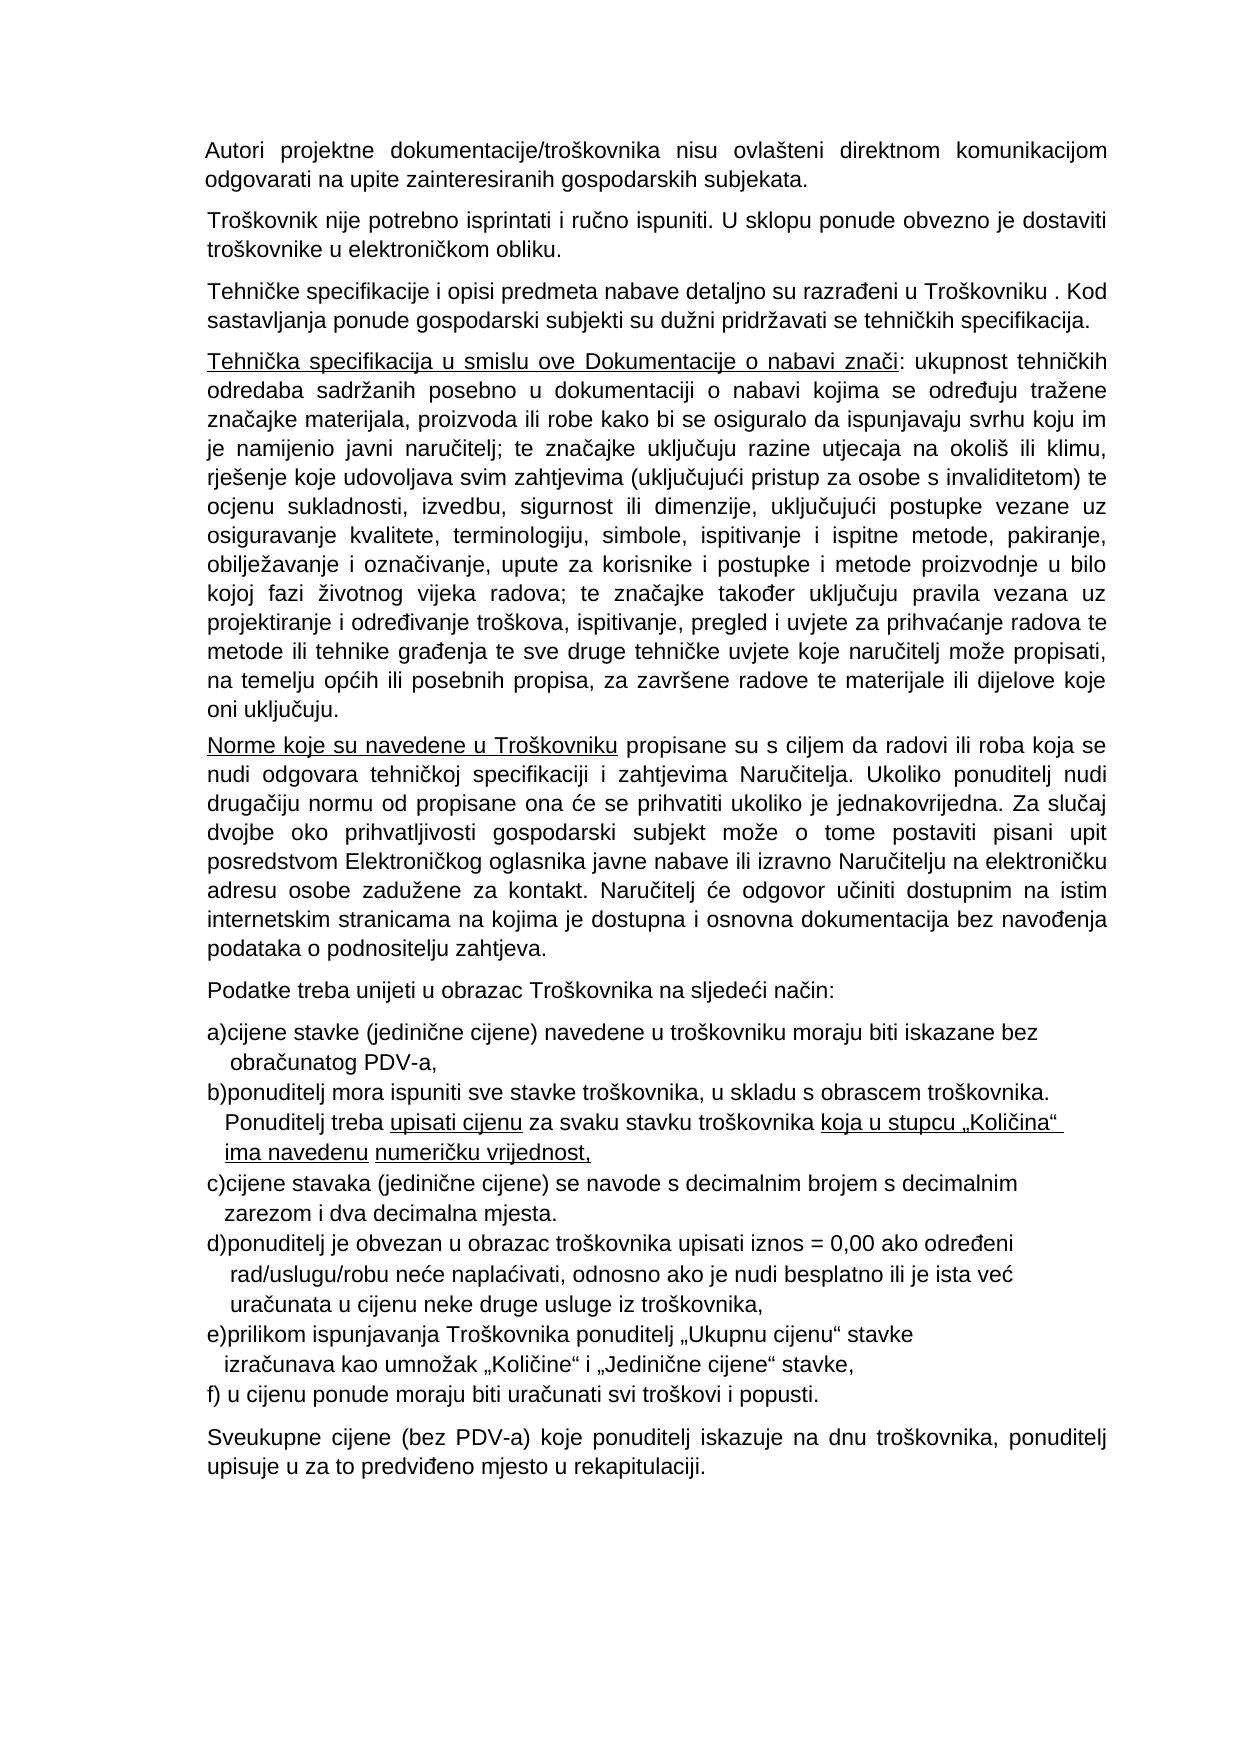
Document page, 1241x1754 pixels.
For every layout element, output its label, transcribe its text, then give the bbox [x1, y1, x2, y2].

text Tehnička specifikacija u smislu ove Dokumentacije o nabavi znači: ukupnost tehničkih odredaba sadržanih posebno u dokumentaciji o nabavi kojima se određuju tražene značajke materijala, proizvoda ili robe kako bi se osiguralo da ispunjavaju svrhu koju im je namijenio javni naručitelj; te značajke uključuju razine utjecaja na okoliš ili klimu, rješenje koje udovoljava svim zahtjevima (uključujući pristup za osobe s invaliditetom) te ocjenu sukladnosti, izvedbu, sigurnost ili dimenzije, uključujući postupke vezane uz osiguravanje kvalitete, terminologiju, simbole, ispitivanje i ispitne metode, pakiranje, obilježavanje i označivanje, upute za korisnike i postupke i metode proizvodnje u bilo kojoj fazi životnog vijeka radova; te značajke također uključuju pravila vezana uz projektiranje i određivanje troškova, ispitivanje, pregled i uvjete za prihvaćanje radova te metode ili tehnike građenja te sve druge tehničke uvjete koje naručitelj može propisati, na temelju općih ili posebnih propisa, za završene radove te materijale ili dijelove koje oni uključuju. [207, 348, 1108, 722]
subtitle Autori projektne dokumentacije/troškovnika nisu ovlašteni direktnom komunikacijom odgovarati na upite zainteresiranih gospodarskih subjekata. [204, 137, 1108, 193]
text b)ponuditelj mora ispuniti sve stavke troškovnika, u skladu s obrascem troškovnika. Ponuditelj treba upisati cijenu za svaku stavku troškovnika koja u stupcu „Količina“ ima navedenu numeričku vrijednost, [207, 1079, 1078, 1166]
text Tehničke specifikacije i opisi predmeta nabave detaljno su razrađeni u Troškovniku . Kod sastavljanja ponude gospodarski subjekti su dužni pridržavati se tehničkih specifikacija. [207, 278, 1107, 333]
text Podatke treba unijeti u obrazac Troškovnika na sljedeći način: [207, 977, 1132, 1003]
text a)cijene stavke (jedinične cijene) navedene u troškovniku moraju biti iskazane bez obračunatog PDV-a, [207, 1018, 1082, 1075]
text c)cijene stavaka (jedinične cijene) se navode s decimalnim brojem s decimalnim zarezom i dva decimalna mjesta. [207, 1170, 1079, 1226]
text Troškovnik nije potrebno isprintati i ručno ispuniti. U sklopu ponude obvezno je dostaviti troškovnike u elektroničkom obliku. [207, 207, 1107, 263]
text d)ponuditelj je obvezan u obrazac troškovnika upisati iznos = 0,00 ako određeni rad/uslugu/robu neće naplaćivati, odnosno ako je nudi besplatno ili je ista već uračunata u cijenu neke druge usluge iz troškovnika, [207, 1230, 1094, 1317]
text e)prilikom ispunjavanja Troškovnika ponuditelj „Ukupnu cijenu“ stavke izračunava kao umnožak „Količine“ i „Jedinične cijene“ stavke, [207, 1321, 1017, 1377]
text f) u cijenu ponude moraju biti uračunati svi troškovi i popusti. [207, 1381, 1132, 1408]
text Norme koje su navedene u Troškovniku propisane su s ciljem da radovi ili roba koja se nudi odgovara tehničkoj specifikaciji i zahtjevima Naručitelja. Ukoliko ponuditelj nudi drugačiju normu od propisane ona će se prihvatiti ukoliko je jednakovrijedna. Za slučaj dvojbe oko prihvatljivosti gospodarski subjekt može o tome postaviti pisani upit posredstvom Elektroničkog oglasnika javne nabave ili izravno Naručitelju na elektroničku adresu osobe zadužene za kontakt. Naručitelj će odgovor učiniti dostupnim na istim internetskim stranicama na kojima je dostupna i osnovna dokumentacija bez navođenja podataka o podnositelju zahtjeva. [207, 732, 1108, 961]
text Sveukupne cijene (bez PDV-a) koje ponuditelj iskazuje na dnu troškovnika, ponuditelj upisuje u za to predviđeno mjesto u rekapitulaciji. [207, 1424, 1108, 1479]
